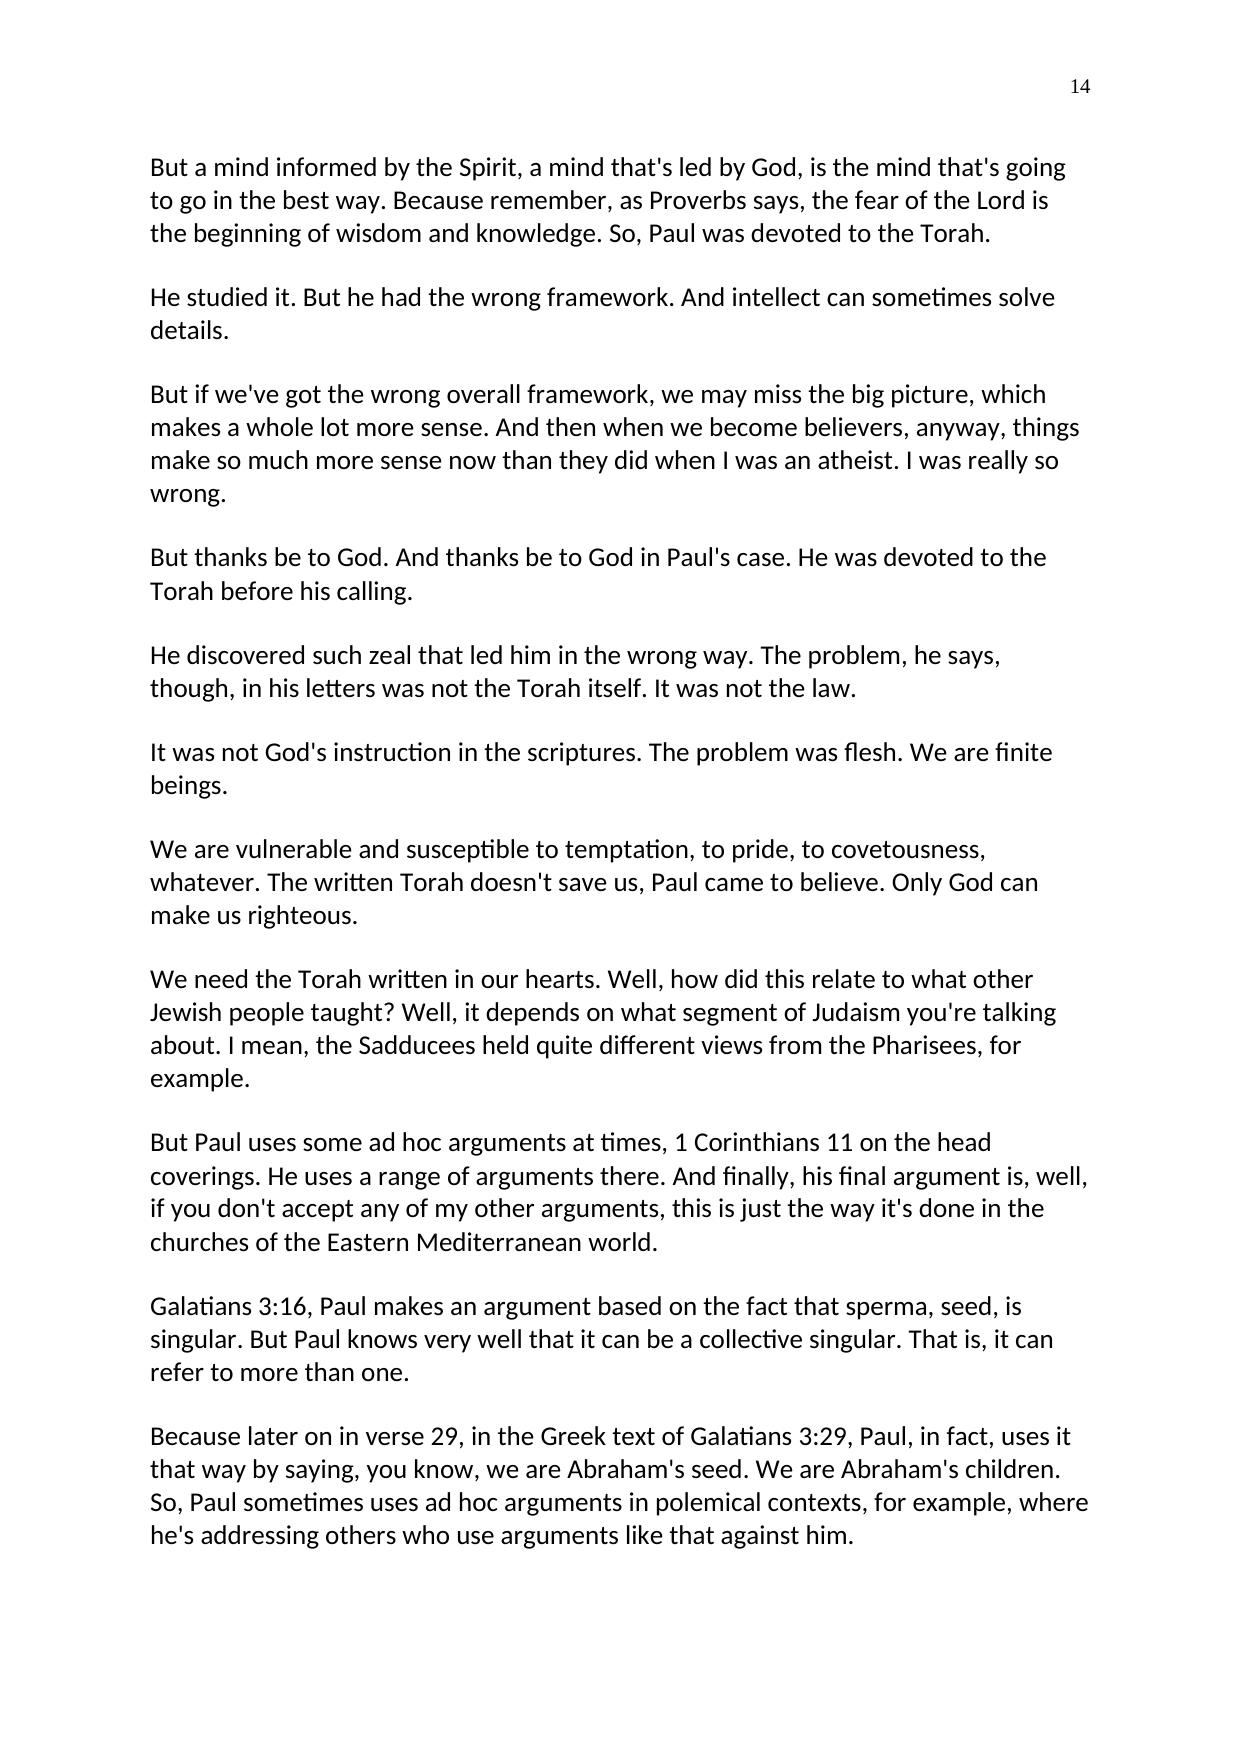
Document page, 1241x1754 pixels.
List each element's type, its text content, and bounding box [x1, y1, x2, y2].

text But a mind informed by the Spirit, a mind that's led by God, is the mind that's going to go in the best way. Because remember, as Proverbs says, the fear of the Lord is the beginning of wisdom and knowledge. So, Paul was devoted to the Torah. [150, 150, 1090, 249]
text We are vulnerable and susceptible to temptation, to pride, to covetousness, whatever. The written Torah doesn't save us, Paul came to believe. Only God can make us righteous. [150, 832, 1090, 931]
text Because later on in verse 29, in the Greek text of Galatians 3:29, Paul, in fact, uses it that way by saying, you know, we are Abraham's seed. We are Abraham's children. So, Paul sometimes uses ad hoc arguments in polemical contexts, for example, where he's addressing others who use arguments like that against him. [150, 1419, 1090, 1551]
text It was not God's instruction in the scriptures. The problem was flesh. We are finite beings. [150, 735, 1090, 801]
text But if we've got the wrong overall framework, we may miss the big picture, which makes a whole lot more sense. And then when we become believers, anyway, things make so much more sense now than they did when I was an atheist. I was really so wrong. [150, 377, 1090, 509]
text But Paul uses some ad hoc arguments at times, 1 Corinthians 11 on the head coverings. He uses a range of arguments there. And finally, his final argument is, well, if you don't accept any of my other arguments, this is just the way it's done in the churches of the Eastern Mediterranean world. [150, 1126, 1090, 1258]
text He studied it. But he had the wrong framework. And intellect can sometimes solve details. [150, 280, 1090, 346]
text He discovered such zeal that led him in the wrong way. The problem, he says, though, in his letters was not the Torah itself. It was not the law. [150, 638, 1090, 704]
text Galatians 3:16, Paul makes an argument based on the fact that sperma, seed, is singular. But Paul knows very well that it can be a collective singular. That is, it can refer to more than one. [150, 1289, 1090, 1388]
text We need the Torah written in our hearts. Well, how did this relate to what other Jewish people taught? Well, it depends on what segment of Judaism you're talking about. I mean, the Sadducees held quite different views from the Pharisees, for example. [150, 962, 1090, 1094]
text But thanks be to God. And thanks be to God in Paul's case. He was devoted to the Torah before his calling. [150, 541, 1090, 607]
